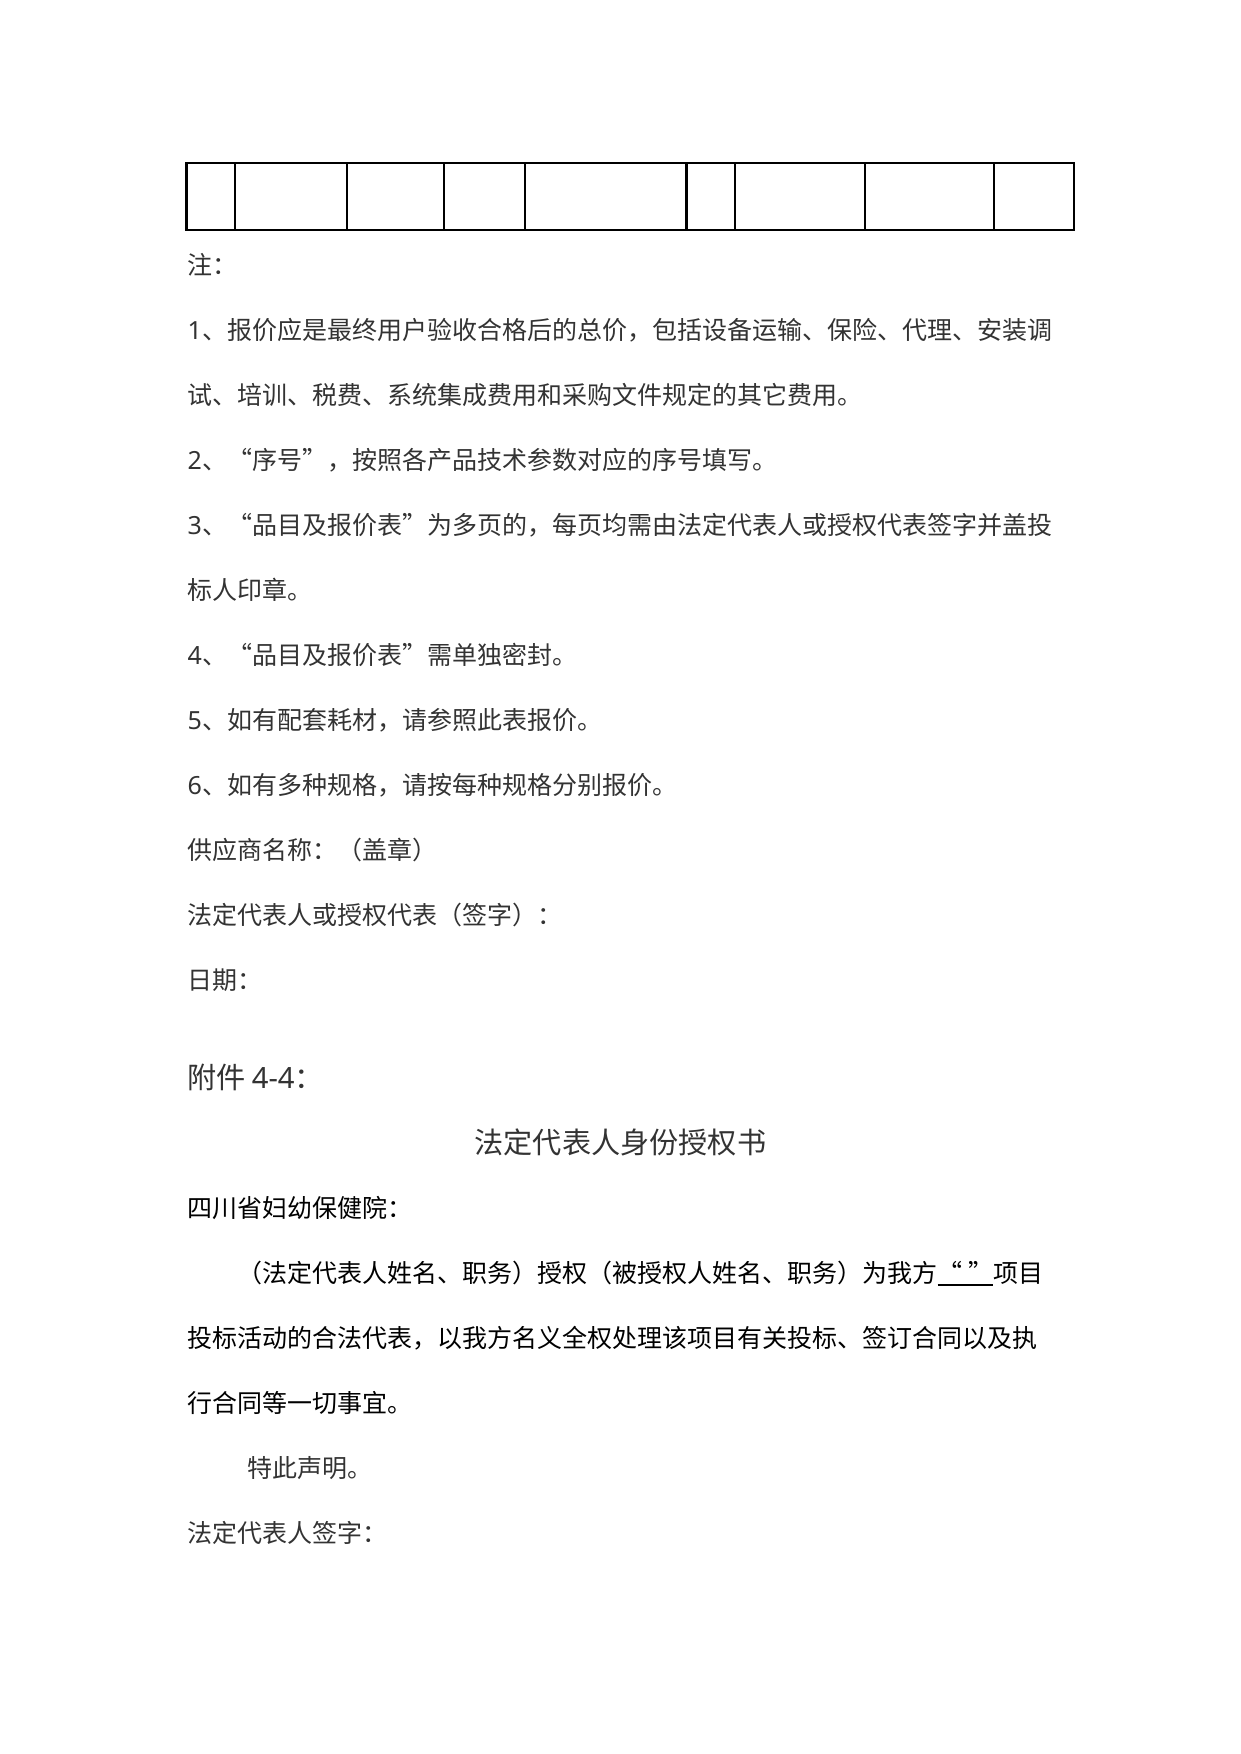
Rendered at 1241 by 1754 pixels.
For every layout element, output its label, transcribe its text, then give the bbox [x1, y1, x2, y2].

text 注： [187, 231, 1053, 296]
text 法定代表人身份授权书 [187, 1109, 1053, 1174]
table_cell [866, 164, 993, 229]
text 3、“品目及报价表”为多页的，每页均需由法定代表人或授权代表签字并盖投标人印章。 [187, 491, 1053, 621]
text 特此声明。 [187, 1434, 1053, 1499]
text 法定代表人签字： [187, 1499, 1053, 1564]
text （法定代表人姓名、职务）授权（被授权人姓名、职务）为我方“ ”项目投标活动的合法代表，以我方名义全权处理该项目有关投标、签订合同以及执行合同等一切事宜。 [187, 1239, 1053, 1434]
text 附件4-4： [187, 1044, 1053, 1109]
table_cell [188, 164, 234, 229]
table_cell [348, 164, 443, 229]
text 1、报价应是最终用户验收合格后的总价，包括设备运输、保险、代理、安装调试、培训、税费、系统集成费用和采购文件规定的其它费用。 [187, 296, 1053, 426]
text 日期： [187, 946, 1053, 1011]
table_cell [445, 164, 524, 229]
text 4、“品目及报价表”需单独密封。 [187, 621, 1053, 686]
text 6、如有多种规格，请按每种规格分别报价。 [187, 751, 1053, 816]
text 四川省妇幼保健院： [187, 1174, 1053, 1239]
table_cell [526, 164, 685, 229]
table_cell [736, 164, 864, 229]
text 法定代表人或授权代表（签字）： [187, 881, 1053, 946]
table_cell [688, 164, 734, 229]
text 2、“序号”，按照各产品技术参数对应的序号填写。 [187, 426, 1053, 491]
text 5、如有配套耗材，请参照此表报价。 [187, 686, 1053, 751]
table_cell [236, 164, 346, 229]
table_cell [995, 164, 1073, 229]
text 供应商名称：（盖章） [187, 816, 1053, 881]
